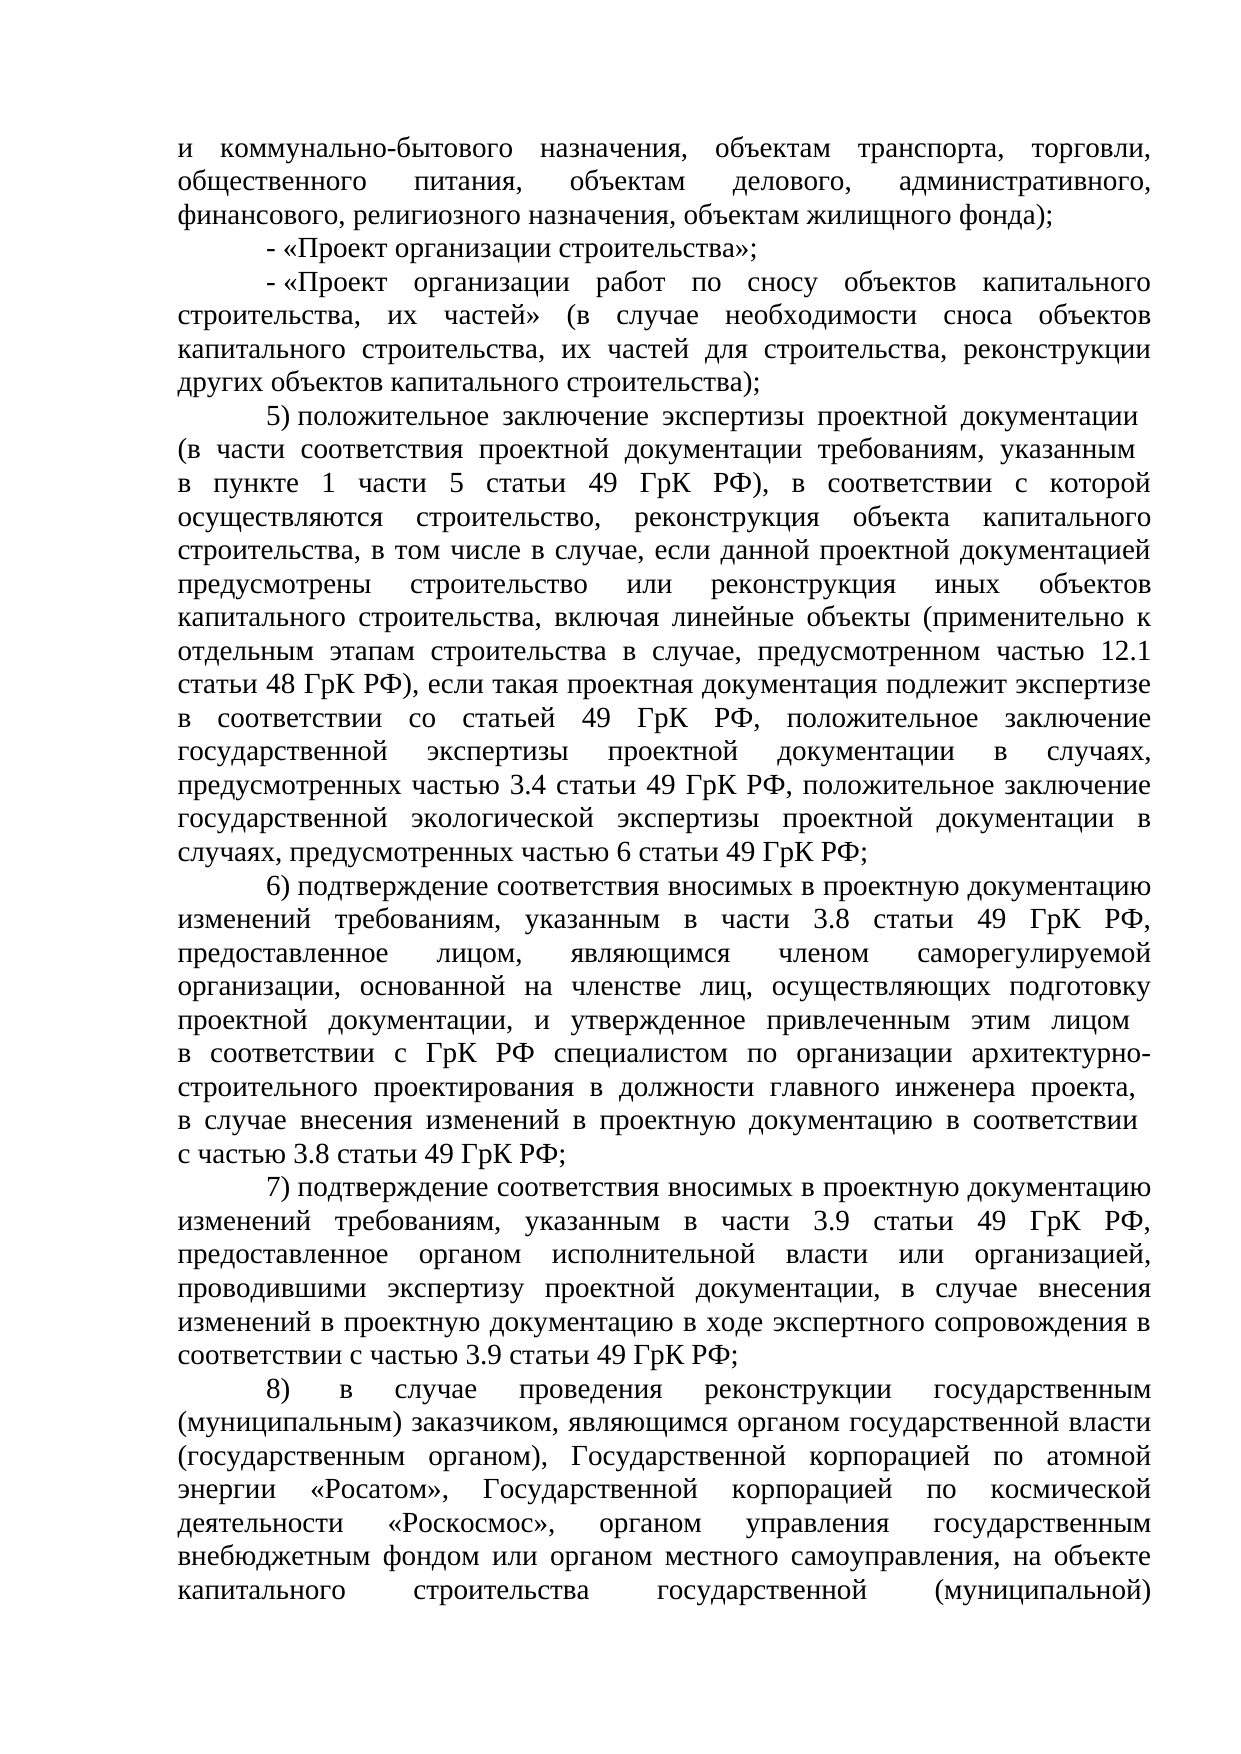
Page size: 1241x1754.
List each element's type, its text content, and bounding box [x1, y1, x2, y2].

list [177, 1371, 1152, 1606]
list - «Проект организации работ по сносу объектов капитального строительства, их частей» (в случае необходимости сноса объектов капитального строительства, их частей для строительства, реконструкции других объектов капитального строительства); [177, 264, 1152, 398]
list - «Проект организации строительства»; [177, 230, 1152, 264]
list 5) положительное заключение экспертизы проектной документации (в части соответствия проектной документации требованиям, указанным в пункте 1 части 5 статьи 49 ГрК РФ), в соответствии с которой осуществляются строительство, реконструкция объекта капитального строительства, в том числе в случае, если данной проектной документацией предусмотрены строительство или реконструкция иных объектов капитального строительства, включая линейные объекты (применительно к отдельным этапам строительства в случае, предусмотренном частью 12.1 статьи 48 ГрК РФ), если такая проектная документация подлежит экспертизе в соответствии со статьей 49 ГрК РФ, положительное заключение государственной экспертизы проектной документации в случаях, предусмотренных частью 3.4 статьи 49 ГрК РФ, положительное заключение государственной экологической экспертизы проектной документации в случаях, предусмотренных частью 6 статьи 49 ГрК РФ; [177, 398, 1152, 868]
list 7) подтверждение соответствия вносимых в проектную документацию изменений требованиям, указанным в части 3.9 статьи 49 ГрК РФ, предоставленное органом исполнительной власти или организацией, проводившими экспертизу проектной документации, в случае внесения изменений в проектную документацию в ходе экспертного сопровождения в соответствии с частью 3.9 статьи 49 ГрК РФ; [177, 1169, 1152, 1371]
list 6) подтверждение соответствия вносимых в проектную документацию изменений требованиям, указанным в части 3.8 статьи 49 ГрК РФ, предоставленное лицом, являющимся членом саморегулируемой организации, основанной на членстве лиц, осуществляющих подготовку проектной документации, и утвержденное привлеченным этим лицом в соответствии с ГрК РФ специалистом по организации архитектурно-строительного проектирования в должности главного инженера проекта, в случае внесения изменений в проектную документацию в соответствии с частью 3.8 статьи 49 ГрК РФ; [177, 868, 1152, 1169]
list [177, 130, 1152, 230]
